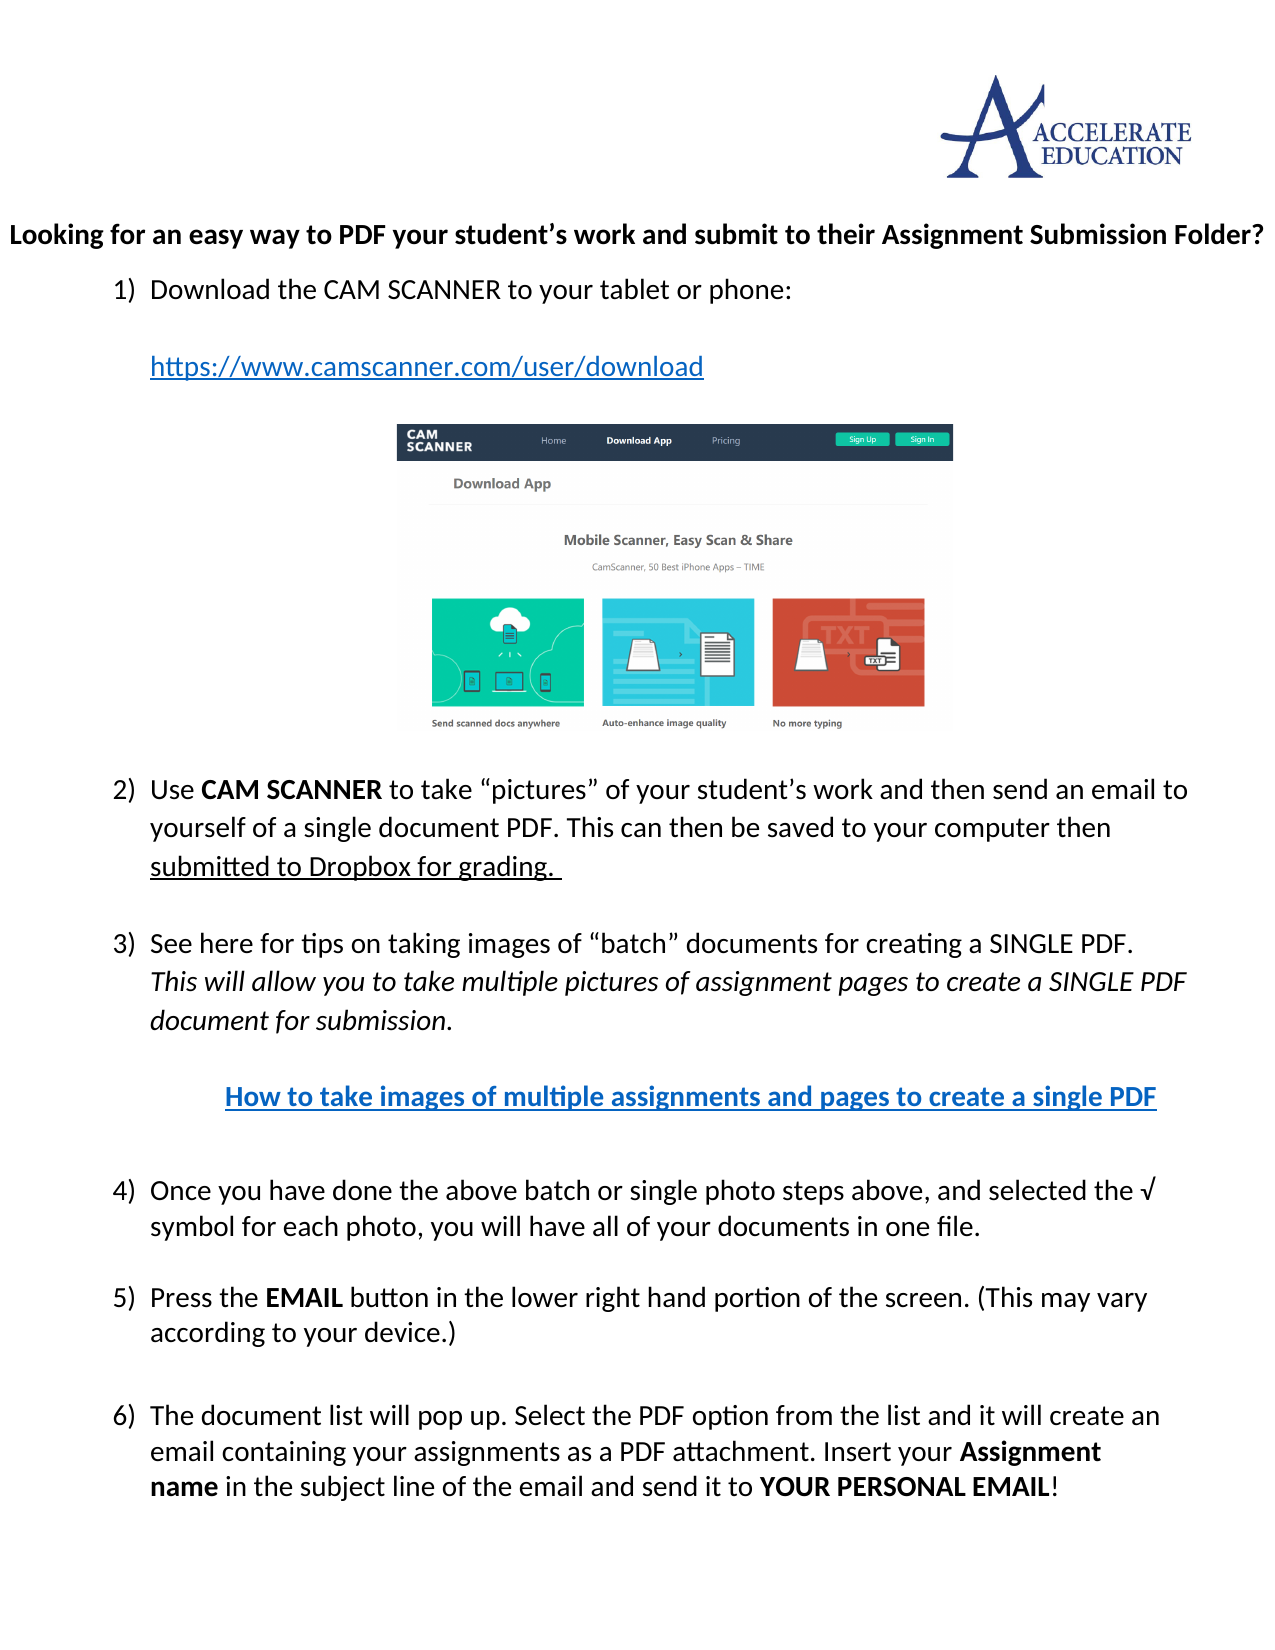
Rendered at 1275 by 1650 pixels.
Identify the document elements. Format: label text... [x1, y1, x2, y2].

text This will allow you to take multiple pictures of assignment pages to create a SINGLE PDF document for submission. [150, 963, 1200, 1037]
text https://www.camscanner.com/user/download [150, 348, 1200, 383]
picture [396, 424, 954, 731]
list See here for tips on taking images of “batch” documents for creating a SINGLE PDF. [112, 925, 1200, 960]
list Use CAM SCANNER to take “pictures” of your student’s work and then send an email to yourself of a single document PDF. This can then be saved to your computer then submitted to Dropbox for grading. [112, 771, 1200, 883]
list The document list will pop up. Select the PDF option from the list and it will create an email containing your assignments as a PDF attachment. Insert your Assignment name in the subject line of the email and send it to YOUR PERSONAL EMAIL! [112, 1397, 1200, 1504]
list Once you have done the above batch or single photo steps above, and selected the √ symbol for each photo, you will have all of your documents in one file. [112, 1172, 1200, 1243]
list Download the CAM SCANNER to your tablet or phone: [112, 271, 1200, 307]
text How to take images of multiple assignments and pages to create a single PDF [225, 1078, 1200, 1114]
list Press the EMAIL button in the lower right hand portion of the screen. (This may vary according to your device.) [112, 1279, 1200, 1350]
picture [920, 75, 1200, 197]
text Looking for an easy way to PDF your student’s work and submit to their Assignment Submission Folder? [9, 216, 1266, 252]
